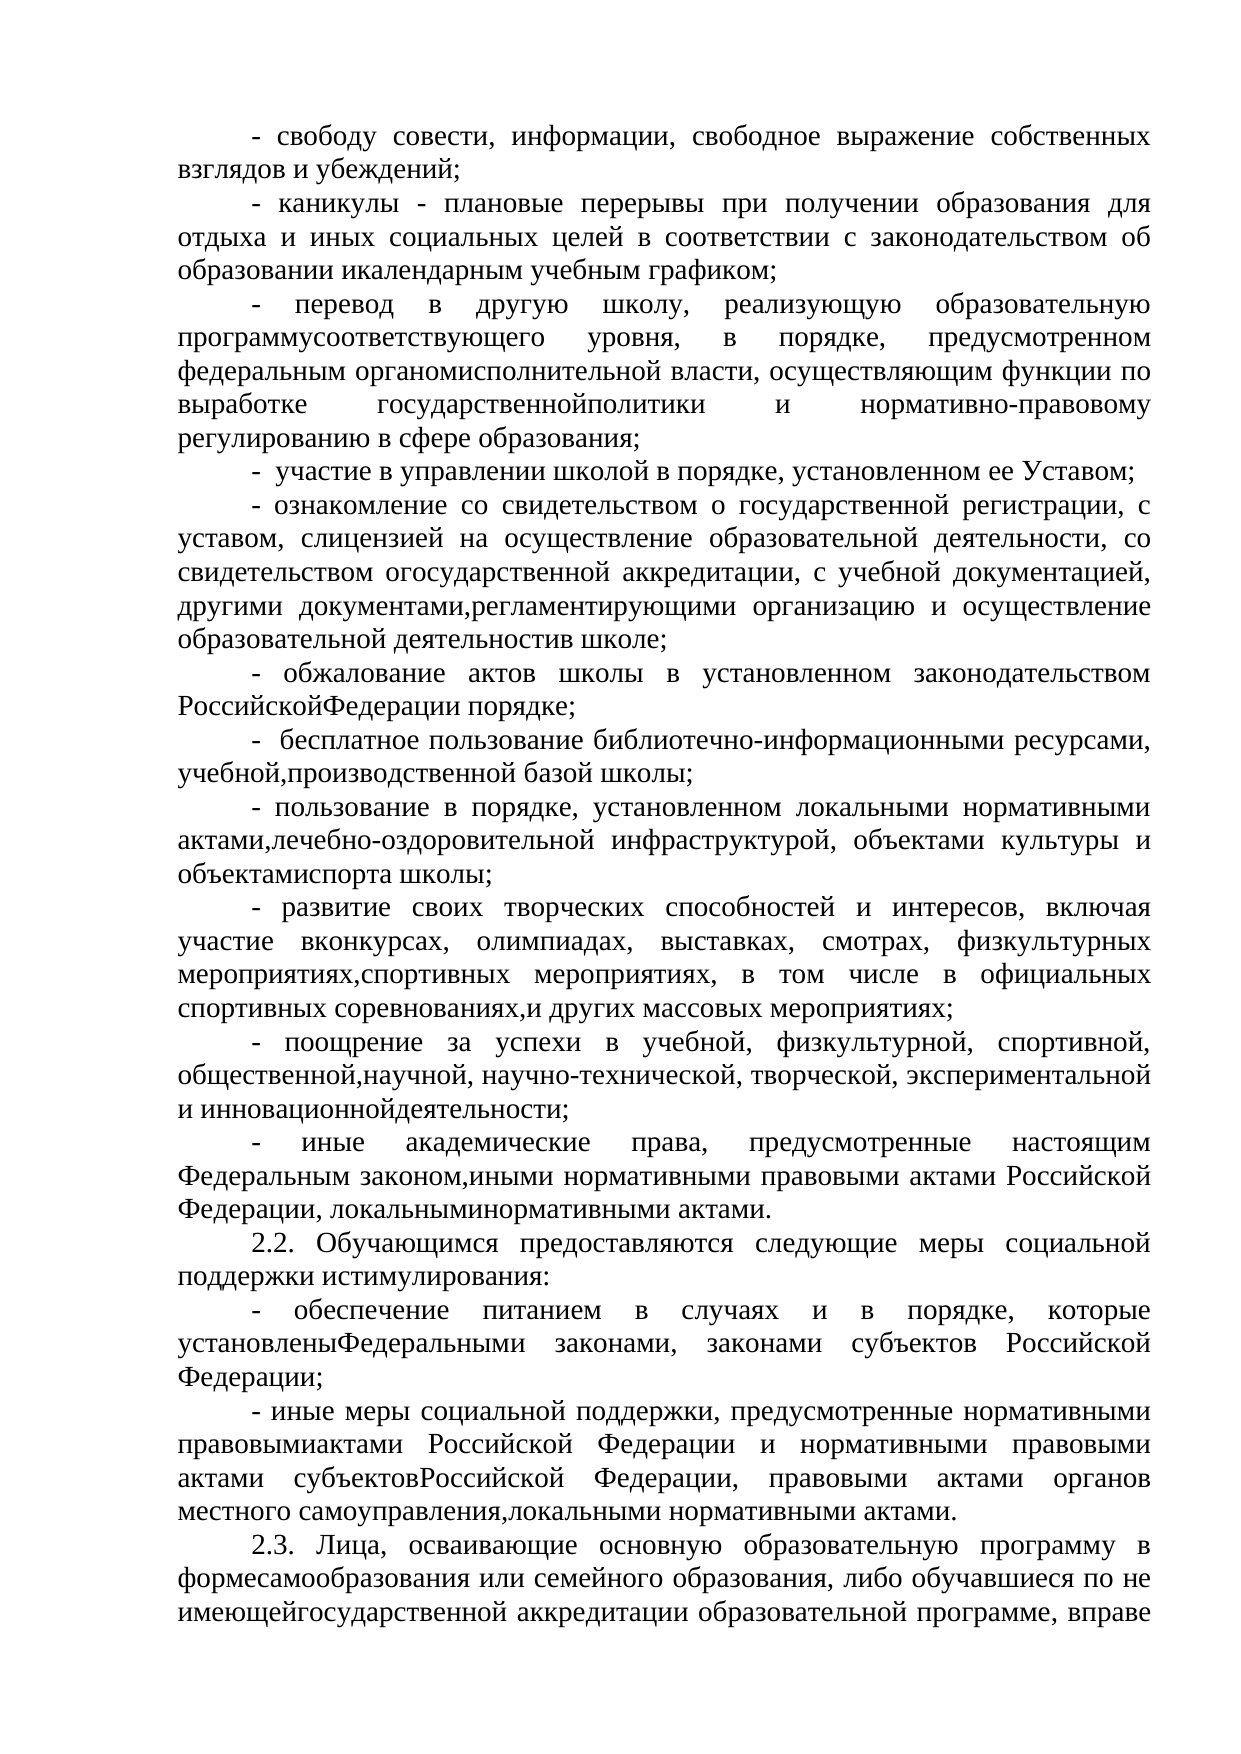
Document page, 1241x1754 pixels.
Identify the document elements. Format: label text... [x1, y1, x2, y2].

text - иные меры социальной поддержки, предусмотренные нормативными правовымиактами Российской Федерации и нормативными правовыми актами субъектовРоссийской Федерации, правовыми актами органов местного самоуправления,локальными нормативными актами. [177, 1393, 1152, 1527]
text - бесплатное пользование библиотечно-информационными ресурсами, учебной,производственной базой школы; [177, 722, 1152, 789]
text - обжалование актов школы в установленном законодательством РоссийскойФедерации порядке; [177, 655, 1152, 722]
text - иные академические права, предусмотренные настоящим Федеральным законом,иными нормативными правовыми актами Российской Федерации, локальныминормативными актами. [177, 1124, 1152, 1225]
text - пользование в порядке, установленном локальными нормативными актами,лечебно-оздоровительной инфраструктурой, объектами культуры и объектамиспорта школы; [177, 789, 1152, 889]
text - каникулы - плановые перерывы при получении образования для отдыха и иных социальных целей в соответствии с законодательством об образовании икалендарным учебным графиком; [177, 185, 1152, 286]
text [177, 1527, 1152, 1627]
text - ознакомление со свидетельством о государственной регистрации, с уставом, слицензией на осуществление образовательной деятельности, со свидетельством огосударственной аккредитации, с учебной документацией, другими документами,регламентирующими организацию и осуществление образовательной деятельностив школе; [177, 487, 1152, 655]
text - развитие своих творческих способностей и интересов, включая участие вконкурсах, олимпиадах, выставках, смотрах, физкультурных мероприятиях,спортивных мероприятиях, в том числе в официальных спортивных соревнованиях,и других массовых мероприятиях; [177, 889, 1152, 1024]
text - поощрение за успехи в учебной, физкультурной, спортивной, общественной,научной, научно-технической, творческой, экспериментальной и инновационнойдеятельности; [177, 1024, 1152, 1124]
text - обеспечение питанием в случаях и в порядке, которые установленыФедеральными законами, законами субъектов Российской Федерации; [177, 1292, 1152, 1393]
text - перевод в другую школу, реализующую образовательную программусоответствующего уровня, в порядке, предусмотренном федеральным органомисполнительной власти, осуществляющим функции по выработке государственнойполитики и нормативно-правовому регулированию в сфере образования; [177, 286, 1152, 453]
text - свободу совести, информации, свободное выражение собственных взглядов и убеждений; [177, 118, 1152, 185]
text 2.2. Обучающимся предоставляются следующие меры социальной поддержки истимулирования: [177, 1225, 1152, 1292]
text - участие в управлении школой в порядке, установленном ее Уставом; [177, 453, 1152, 487]
